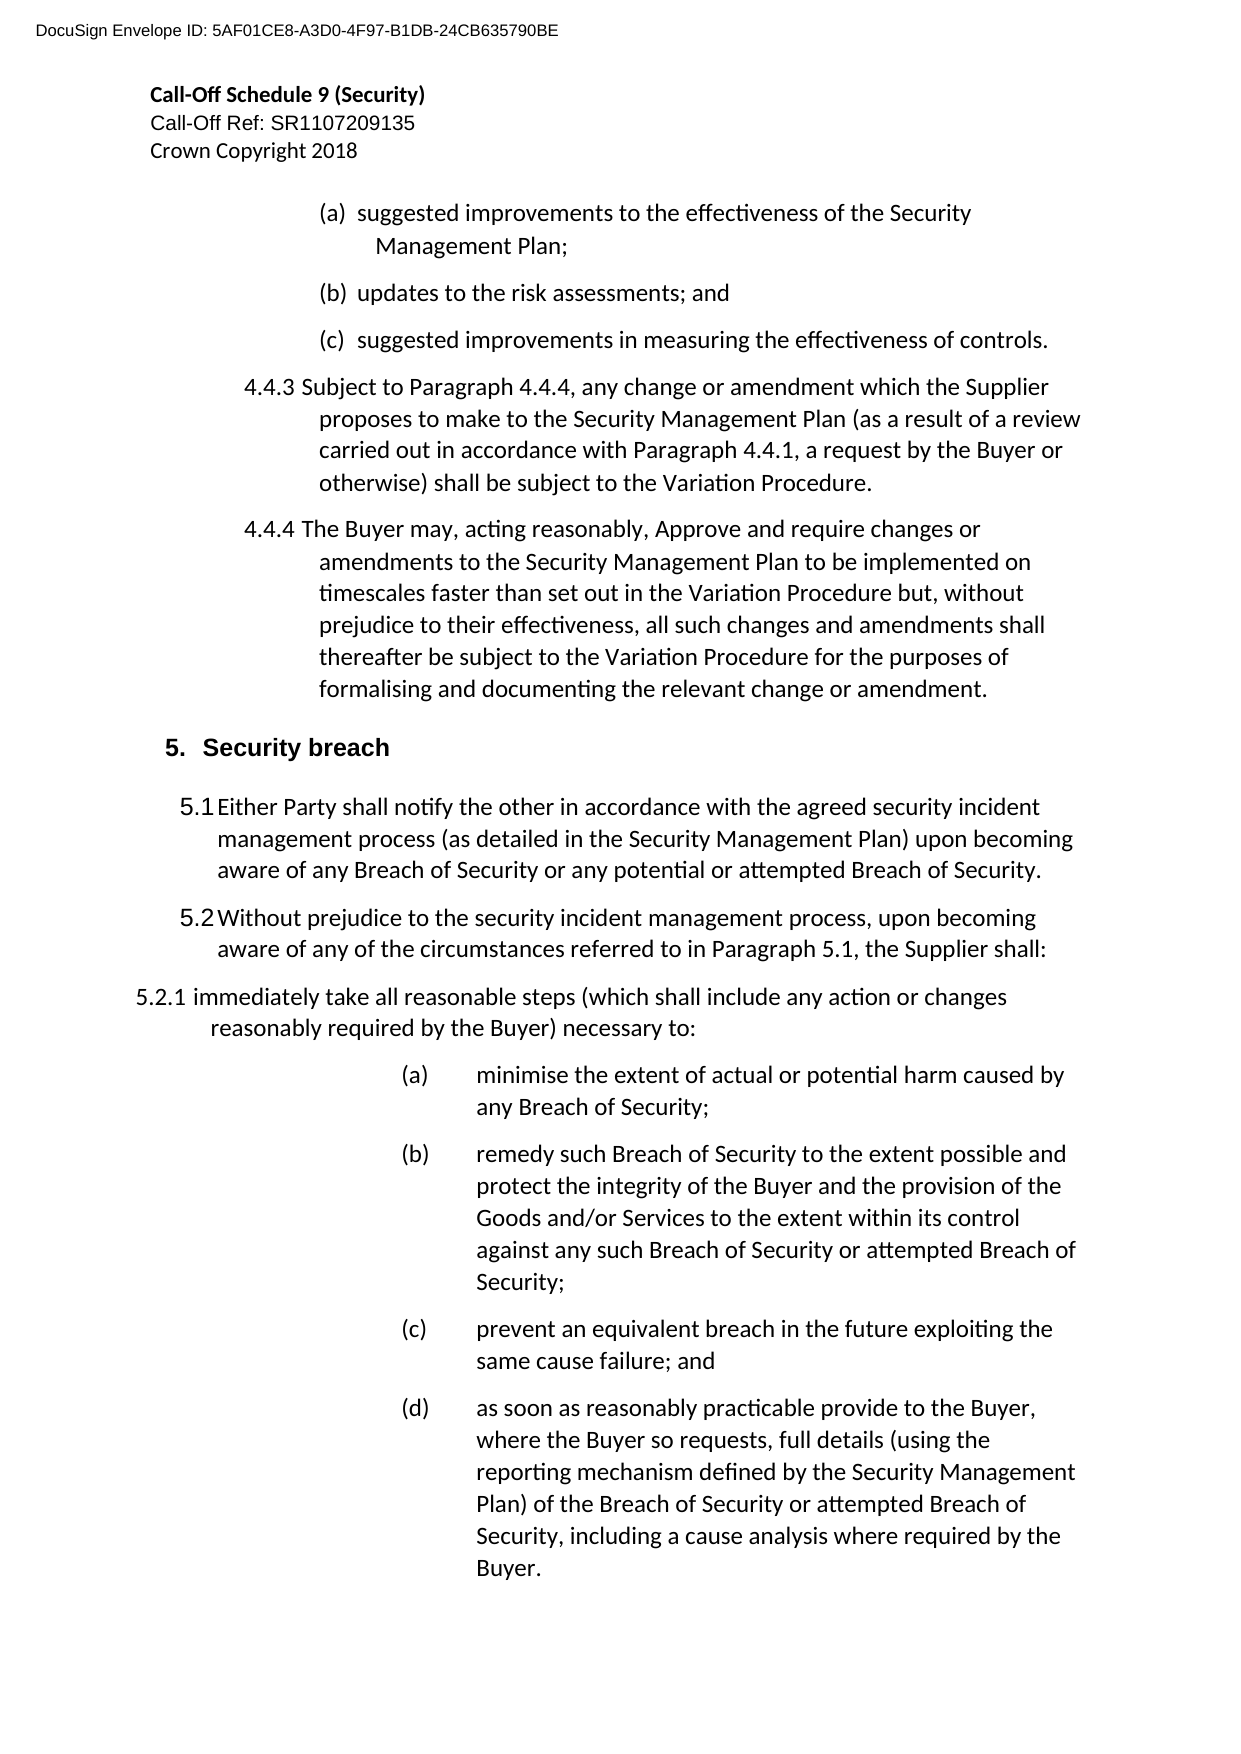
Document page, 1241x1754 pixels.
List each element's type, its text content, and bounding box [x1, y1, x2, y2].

list Security breach [165, 733, 1096, 761]
text 5.2.1 immediately take all reasonable steps (which shall include any action or changes reasonably required by the Buyer) necessary to: [135, 981, 1090, 1043]
list suggested improvements to the effectiveness of the Security [319, 197, 1090, 227]
list Either Party shall notify the other in accordance with the agreed security incident management process (as detailed in the Security Management Plan) upon becoming aware of any Breach of Security or any potential or attempted Breach of Security. [179, 791, 1090, 885]
list as soon as reasonably practicable provide to the Buyer, where the Buyer so requests, full details (using the reporting mechanism defined by the Security Management Plan) of the Breach of Security or attempted Breach of Security, including a cause analysis where required by the Buyer. [401, 1392, 1090, 1583]
list prevent an equivalent breach in the future exploiting the same cause failure; and [401, 1313, 1090, 1376]
list suggested improvements in measuring the effectiveness of controls. [319, 324, 1090, 354]
list Without prejudice to the security incident management process, upon becoming aware of any of the circumstances referred to in Paragraph 5.1, the Supplier shall: [179, 902, 1090, 964]
text 4.4.3 Subject to Paragraph 4.4.4, any change or amendment which the Supplier proposes to make to the Security Management Plan (as a result of a review carried out in accordance with Paragraph 4.4.1, a request by the Buyer or otherwise) shall be subject to the Variation Procedure. [244, 371, 1090, 497]
text Management Plan; [375, 230, 1090, 260]
list remedy such Breach of Security to the extent possible and protect the integrity of the Buyer and the provision of the Goods and/or Services to the extent within its control against any such Breach of Security or attempted Breach of Security; [401, 1138, 1090, 1297]
list updates to the risk assessments; and [319, 277, 1090, 307]
list minimise the extent of actual or potential harm caused by any Breach of Security; [401, 1059, 1090, 1122]
text 4.4.4 The Buyer may, acting reasonably, Approve and require changes or amendments to the Security Management Plan to be implemented on timescales faster than set out in the Variation Procedure but, without prejudice to their effectiveness, all such changes and amendments shall thereafter be subject to the Variation Procedure for the purposes of formalising and documenting the relevant change or amendment. [244, 514, 1090, 704]
